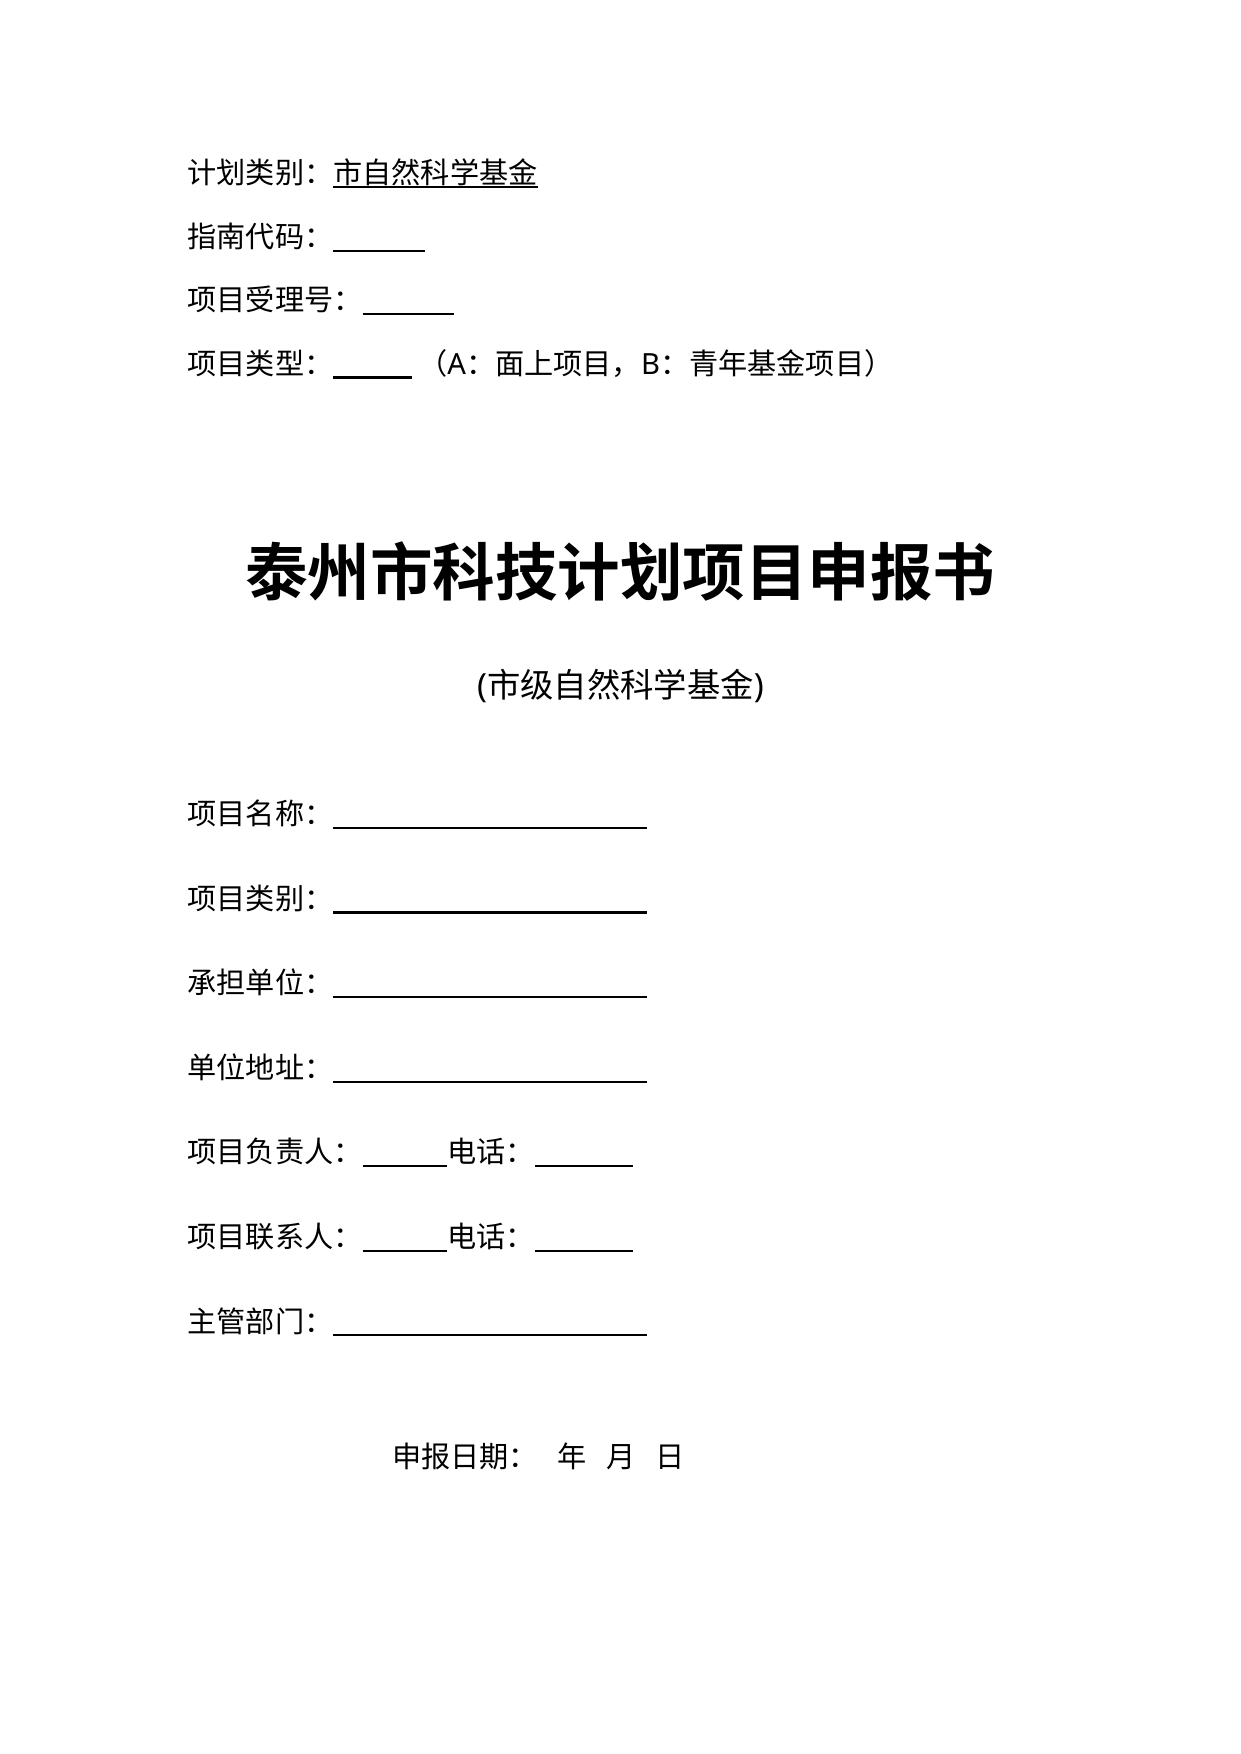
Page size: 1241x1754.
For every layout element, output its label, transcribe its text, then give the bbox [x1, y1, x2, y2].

text (市级自然科学基金) [187, 658, 1053, 707]
text 项目负责人： 电话： [187, 1129, 1053, 1171]
text 指南代码： [187, 213, 854, 256]
text 承担单位： [187, 960, 1053, 1002]
text 主管部门： [187, 1298, 1053, 1340]
text 项目名称： [187, 791, 1053, 833]
text 单位地址： [187, 1044, 1053, 1087]
text 计划类别：市自然科学基金 [187, 150, 854, 192]
text 项目联系人： 电话： [187, 1213, 1053, 1256]
text 申报日期： 年 月 日 [187, 1433, 1053, 1475]
text 项目受理号： [187, 277, 1053, 319]
text 泰州市科技计划项目申报书 [187, 523, 1053, 613]
text 项目类型： （A：面上项目，B：青年基金项目） [187, 340, 1053, 383]
text 项目类别： [187, 875, 1053, 917]
